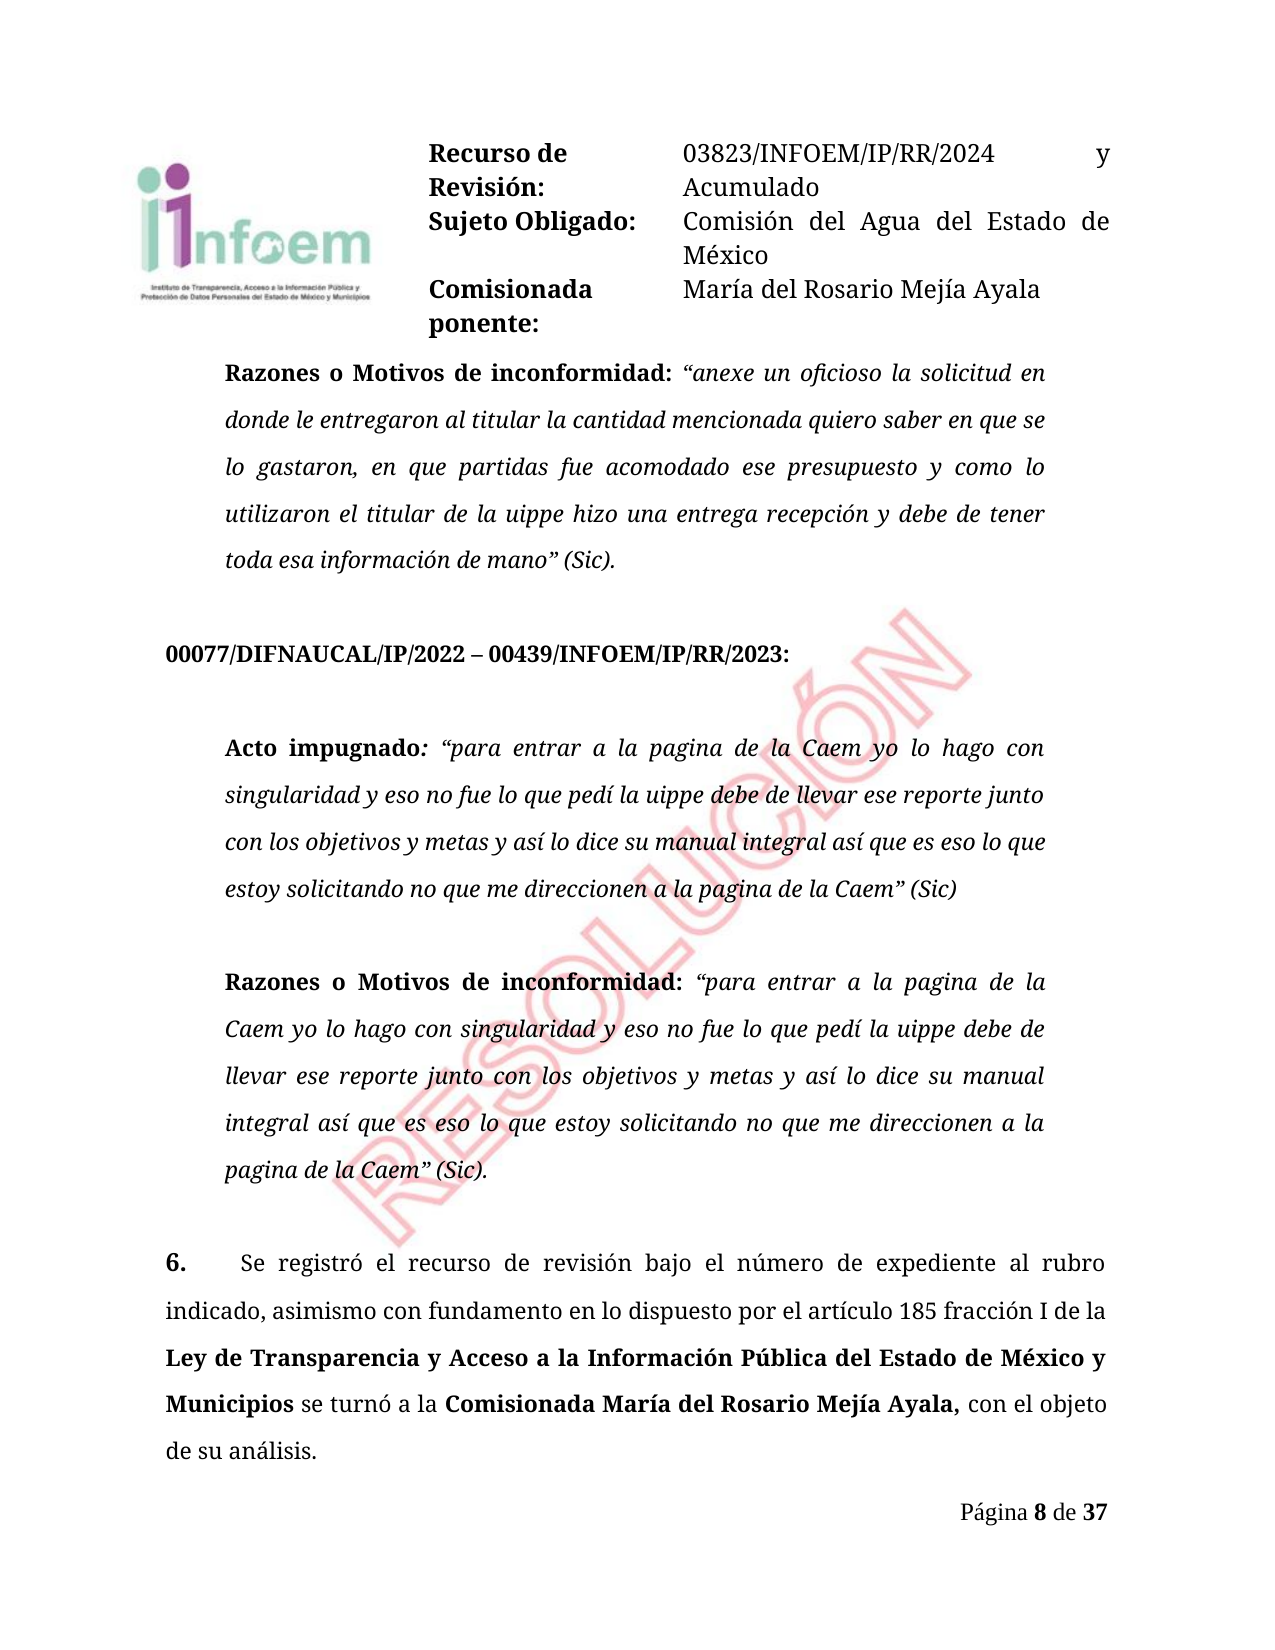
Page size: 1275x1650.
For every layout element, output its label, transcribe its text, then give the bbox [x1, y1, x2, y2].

text 00077/DIFNAUCAL/IP/2022 – 00439/INFOEM/IP/RR/2023: [165, 638, 1048, 669]
text Razones o Motivos de inconformidad: “para entrar a la pagina de la Caem yo lo hago con singularidad y eso no fue lo que pedí la uippe debe de llevar ese reporte junto con los objetivos y metas y así lo dice su manual integral así que es eso lo que estoy solicitando no que me direccionen a la pagina de la Caem” (Sic). [224, 966, 1048, 1185]
list Se registró el recurso de revisión bajo el número de expediente al rubro indicado, asimismo con fundamento en lo dispuesto por el artículo 185 fracción I de la Ley de Transparencia y Acceso a la Información Pública del Estado de México y Municipios se turnó a la Comisionada María del Rosario Mejía Ayala, con el objeto de su análisis. [165, 1245, 1107, 1467]
text Acto impugnado: “para entrar a la pagina de la Caem yo lo hago con singularidad y eso no fue lo que pedí la uippe debe de llevar ese reporte junto con los objetivos y metas y así lo dice su manual integral así que es eso lo que estoy solicitando no que me direccionen a la pagina de la Caem” (Sic) [224, 732, 1048, 904]
text Razones o Motivos de inconformidad: “anexe un oficioso la solicitud en donde le entregaron al titular la cantidad mencionada quiero saber en que se lo gastaron, en que partidas fue acomodado ese presupuesto y como lo utilizaron el titular de la uippe hizo una entrega recepción y debe de tener toda esa información de mano” (Sic). [224, 357, 1048, 576]
picture [22, 105, 1251, 1650]
